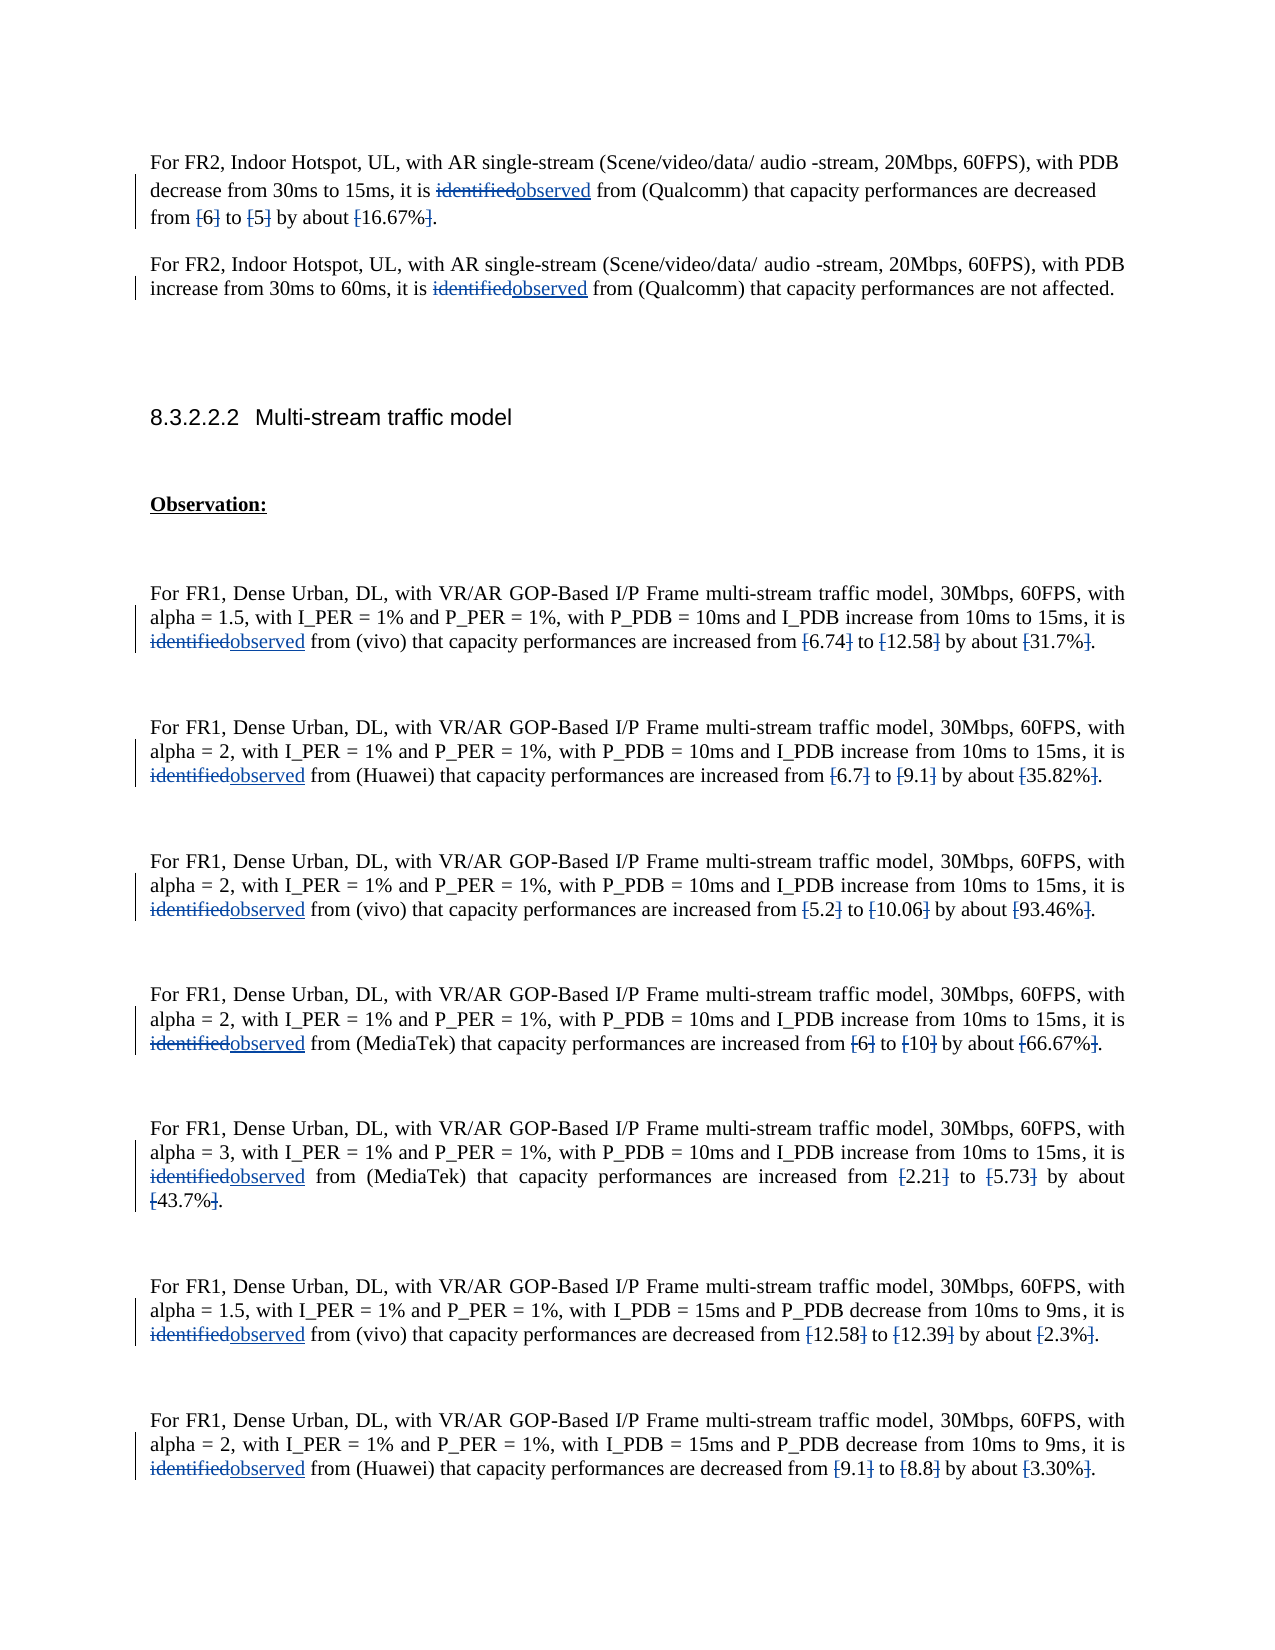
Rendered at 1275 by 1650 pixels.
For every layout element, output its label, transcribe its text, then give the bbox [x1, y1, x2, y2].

text For FR1, Dense Urban, DL, with VR/AR GOP-Based I/P Frame multi-stream traffic model, 30Mbps, 60FPS, with alpha = 3, with I_PER = 1% and P_PER = 1%, with P_PDB = 10ms and I_PDB increase from 10ms to 15ms, it is from (MediaTek) that capacity performances are increased from 2.21 to 5.73 by about 43.7%. [150, 1116, 1125, 1212]
subtitle Multi-stream traffic model [150, 404, 1125, 430]
text For FR1, Dense Urban, DL, with VR/AR GOP-Based I/P Frame multi-stream traffic model, 30Mbps, 60FPS, with alpha = 2, with I_PER = 1% and P_PER = 1%, with I_PDB = 15ms and P_PDB decrease from 10ms to 9ms, it is from (Huawei) that capacity performances are decreased from 9.1 to 8.8 by about 3.30%. [150, 1408, 1125, 1480]
text For FR2, Indoor Hotspot, UL, with AR single-stream (Scene/video/data/ audio -stream, 20Mbps, 60FPS), with PDB increase from 30ms to 60ms, it is from (Qualcomm) that capacity performances are not affected. [150, 252, 1125, 300]
text For FR1, Dense Urban, DL, with VR/AR GOP-Based I/P Frame multi-stream traffic model, 30Mbps, 60FPS, with alpha = 2, with I_PER = 1% and P_PER = 1%, with P_PDB = 10ms and I_PDB increase from 10ms to 15ms, it is from (Huawei) that capacity performances are increased from 6.7 to 9.1 by about 35.82%. [150, 715, 1125, 787]
text For FR1, Dense Urban, DL, with VR/AR GOP-Based I/P Frame multi-stream traffic model, 30Mbps, 60FPS, with alpha = 2, with I_PER = 1% and P_PER = 1%, with P_PDB = 10ms and I_PDB increase from 10ms to 15ms, it is from (MediaTek) that capacity performances are increased from 6 to 10 by about 66.67%. [150, 982, 1125, 1054]
text Observation: [150, 492, 1125, 516]
text For FR1, Dense Urban, DL, with VR/AR GOP-Based I/P Frame multi-stream traffic model, 30Mbps, 60FPS, with alpha = 1.5, with I_PER = 1% and P_PER = 1%, with P_PDB = 10ms and I_PDB increase from 10ms to 15ms, it is from (vivo) that capacity performances are increased from 6.74 to 12.58 by about 31.7%. [150, 581, 1125, 653]
text For FR1, Dense Urban, DL, with VR/AR GOP-Based I/P Frame multi-stream traffic model, 30Mbps, 60FPS, with alpha = 1.5, with I_PER = 1% and P_PER = 1%, with I_PDB = 15ms and P_PDB decrease from 10ms to 9ms, it is from (vivo) that capacity performances are decreased from 12.58 to 12.39 by about 2.3%. [150, 1274, 1125, 1346]
text For FR1, Dense Urban, DL, with VR/AR GOP-Based I/P Frame multi-stream traffic model, 30Mbps, 60FPS, with alpha = 2, with I_PER = 1% and P_PER = 1%, with P_PDB = 10ms and I_PDB increase from 10ms to 15ms, it is from (vivo) that capacity performances are increased from 5.2 to 10.06 by about 93.46%. [150, 849, 1125, 921]
text For FR2, Indoor Hotspot, UL, with AR single-stream (Scene/video/data/ audio -stream, 20Mbps, 60FPS), with PDB decrease from 30ms to 15ms, it is from (Qualcomm) that capacity performances are decreased from 6 to 5 by about 16.67%. [150, 150, 1125, 229]
